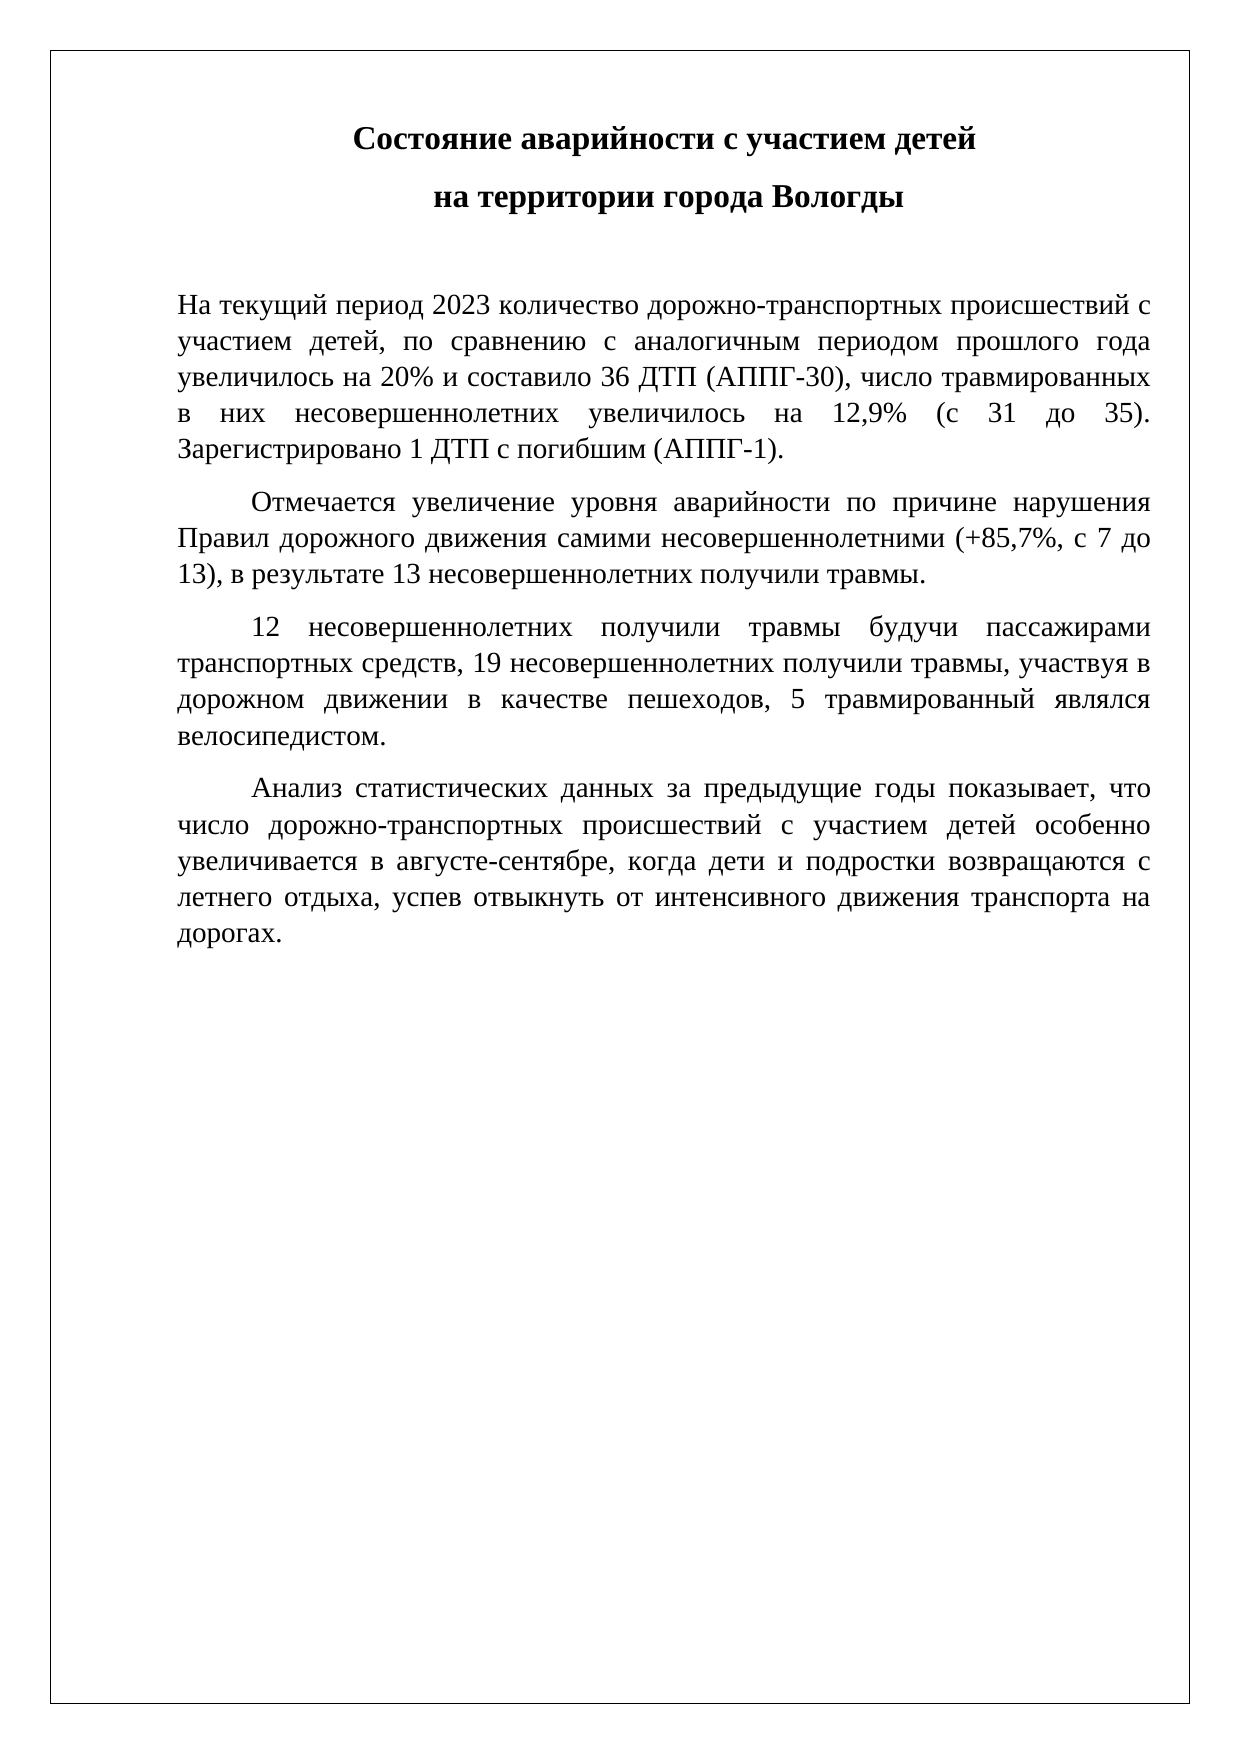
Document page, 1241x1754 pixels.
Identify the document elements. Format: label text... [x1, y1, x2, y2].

text Состояние аварийности с участием детей [177, 118, 1152, 156]
text Анализ статистических данных за предыдущие годы показывает, что число дорожно-транспортных происшествий с участием детей особенно увеличивается в августе-сентябре, когда дети и подростки возвращаются с летнего отдыха, успев отвыкнуть от интенсивного движения транспорта на дорогах. [177, 771, 1152, 949]
text 12 несовершеннолетних получили травмы будучи пассажирами транспортных средств, 19 несовершеннолетних получили травмы, участвуя в дорожном движении в качестве пешеходов, 5 травмированный являлся велосипедистом. [177, 609, 1152, 751]
text На текущий период 2023 количество дорожно-транспортных происшествий с участием детей, по сравнению с аналогичным периодом прошлого года увеличилось на 20% и составило 36 ДТП (АППГ-30), число травмированных в них несовершеннолетних увеличилось на 12,9% (с 31 до 35). Зарегистрировано 1 ДТП с погибшим (АППГ-1). [177, 287, 1152, 465]
text Отмечается увеличение уровня аварийности по причине нарушения Правил дорожного движения самими несовершеннолетними (+85,7%, с 7 до 13), в результате 13 несовершеннолетних получили травмы. [177, 484, 1152, 590]
text на территории города Вологды [177, 176, 1152, 214]
